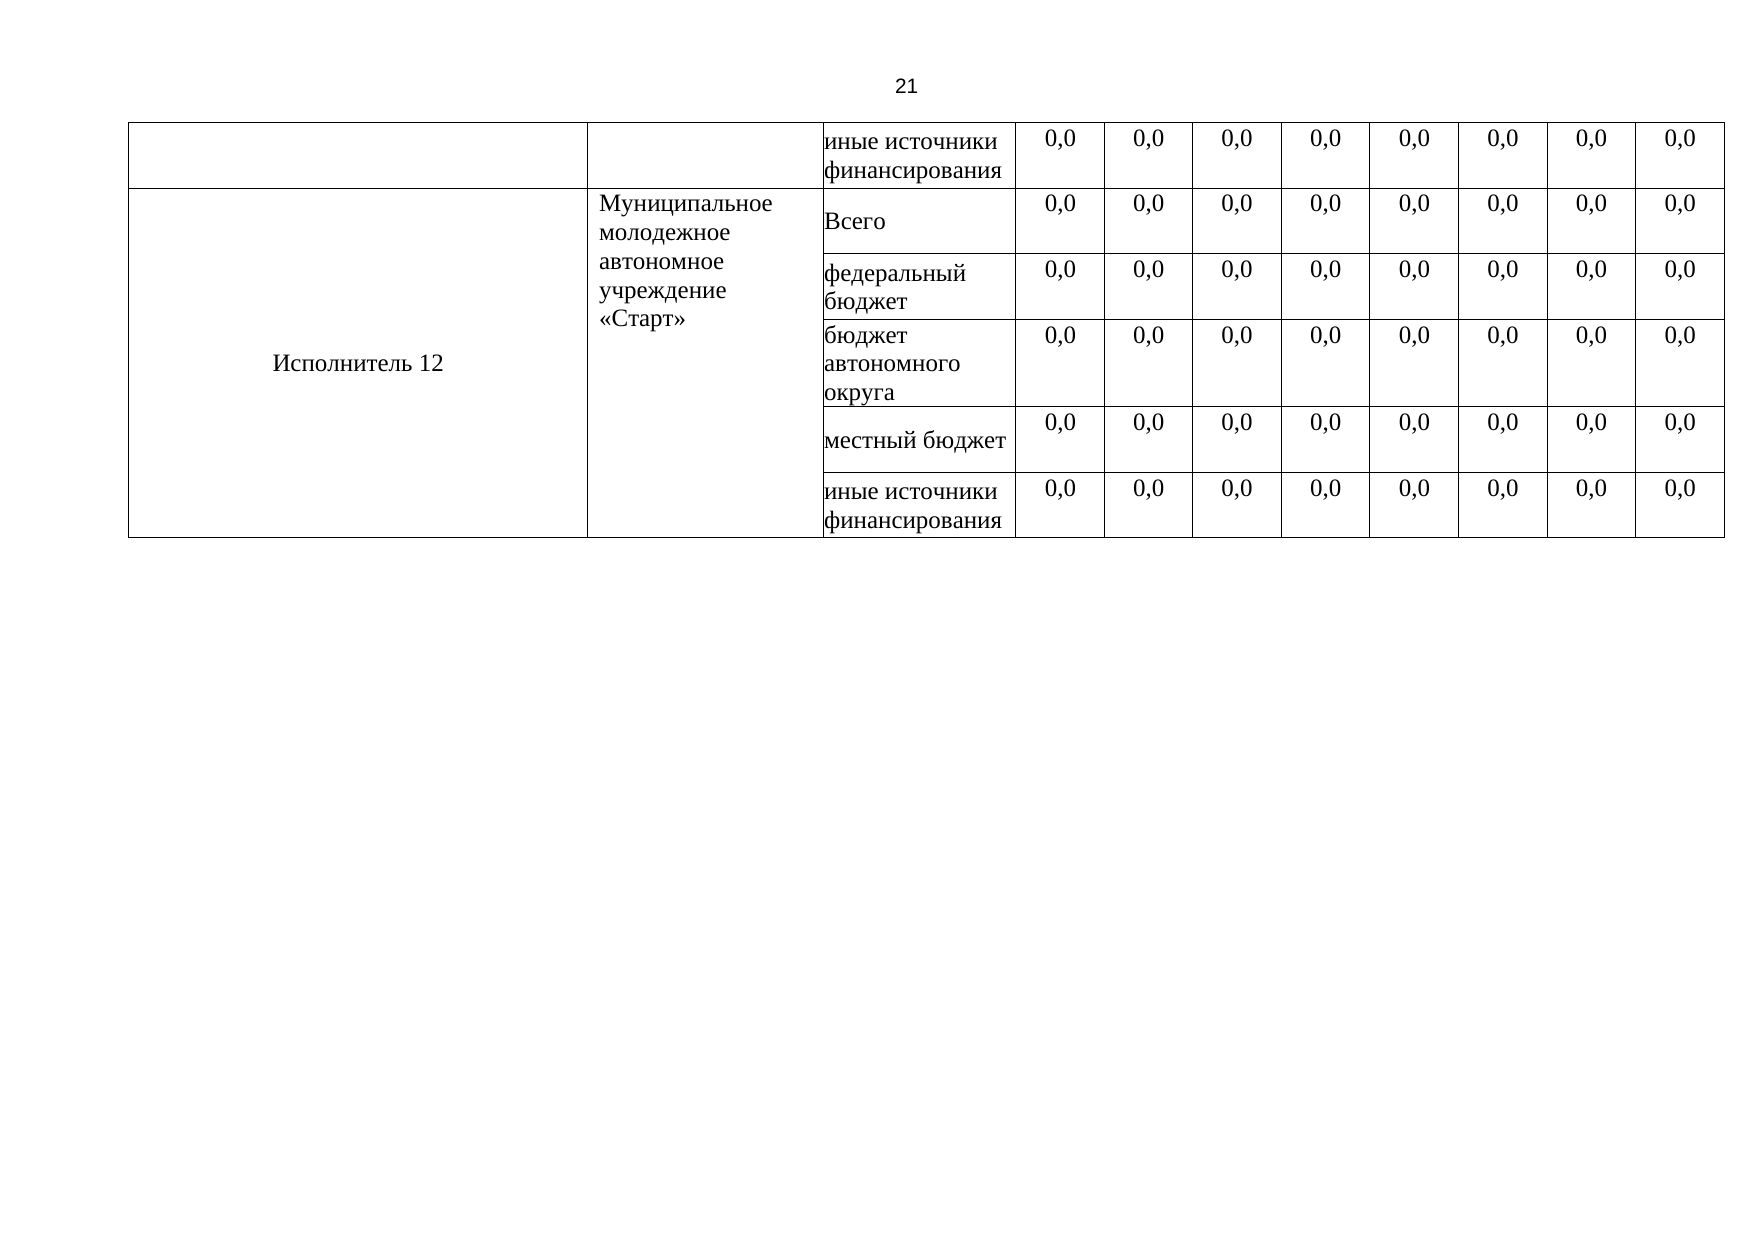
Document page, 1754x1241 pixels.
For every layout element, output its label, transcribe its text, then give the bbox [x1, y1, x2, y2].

table_cell 0,0 [1459, 254, 1547, 319]
table_cell 0,0 [1193, 407, 1281, 472]
table_cell 0,0 [1636, 189, 1724, 253]
table_cell 0,0 [1282, 320, 1369, 406]
table_cell 0,0 [1282, 254, 1369, 319]
table_cell 0,0 [1282, 123, 1369, 187]
table_cell 0,0 [1370, 407, 1458, 472]
table_cell 0,0 [1193, 123, 1281, 187]
table_cell 0,0 [1282, 189, 1369, 253]
table_cell 0,0 [1370, 189, 1458, 253]
table_cell 0,0 [1105, 189, 1192, 253]
table_cell 0,0 [1636, 254, 1724, 319]
table_cell 0,0 [1016, 254, 1104, 319]
table_cell 0,0 [1105, 123, 1192, 187]
table_cell 0,0 [1459, 473, 1547, 537]
table_cell иные источники финансирования [824, 123, 1015, 187]
table_cell Муниципальное молодежное автономное учреждение «Старт» [588, 189, 823, 537]
table_cell 0,0 [1193, 254, 1281, 319]
table_cell 0,0 [1459, 189, 1547, 253]
table_cell 0,0 [1636, 407, 1724, 472]
table_cell 0,0 [1548, 189, 1635, 253]
table_cell местный бюджет [824, 407, 1015, 472]
table_cell 0,0 [1105, 407, 1192, 472]
table_cell 0,0 [1370, 473, 1458, 537]
table_cell 0,0 [1548, 254, 1635, 319]
table_cell 0,0 [1105, 473, 1192, 537]
table_cell 0,0 [1016, 123, 1104, 187]
table_cell 0,0 [1548, 473, 1635, 537]
table_cell Исполнитель 12 [129, 189, 587, 537]
table_cell 0,0 [1636, 123, 1724, 187]
table_cell 0,0 [1016, 189, 1104, 253]
table_cell бюджет автономного округа [824, 320, 1015, 406]
table_cell федеральный бюджет [824, 254, 1015, 319]
table_cell 0,0 [1636, 473, 1724, 537]
table_cell 0,0 [1016, 320, 1104, 406]
table_cell иные источники финансирования [824, 473, 1015, 537]
table_cell 0,0 [1105, 320, 1192, 406]
table_cell 0,0 [1282, 407, 1369, 472]
table_cell 0,0 [1193, 320, 1281, 406]
table_cell 0,0 [1370, 254, 1458, 319]
table_cell 0,0 [1548, 123, 1635, 187]
table_cell 0,0 [1282, 473, 1369, 537]
table_cell 0,0 [1193, 189, 1281, 253]
table_cell Всего [824, 189, 1015, 253]
table_cell 0,0 [1548, 320, 1635, 406]
table_cell 0,0 [1016, 473, 1104, 537]
table_cell 0,0 [1016, 407, 1104, 472]
table_cell 0,0 [1636, 320, 1724, 406]
table_cell 0,0 [1193, 473, 1281, 537]
table_cell 0,0 [1370, 123, 1458, 187]
table_cell 0,0 [1459, 320, 1547, 406]
table_cell 0,0 [1459, 407, 1547, 472]
table_cell 0,0 [1459, 123, 1547, 187]
table_cell 0,0 [1548, 407, 1635, 472]
table_cell 0,0 [1105, 254, 1192, 319]
table_cell 0,0 [1370, 320, 1458, 406]
